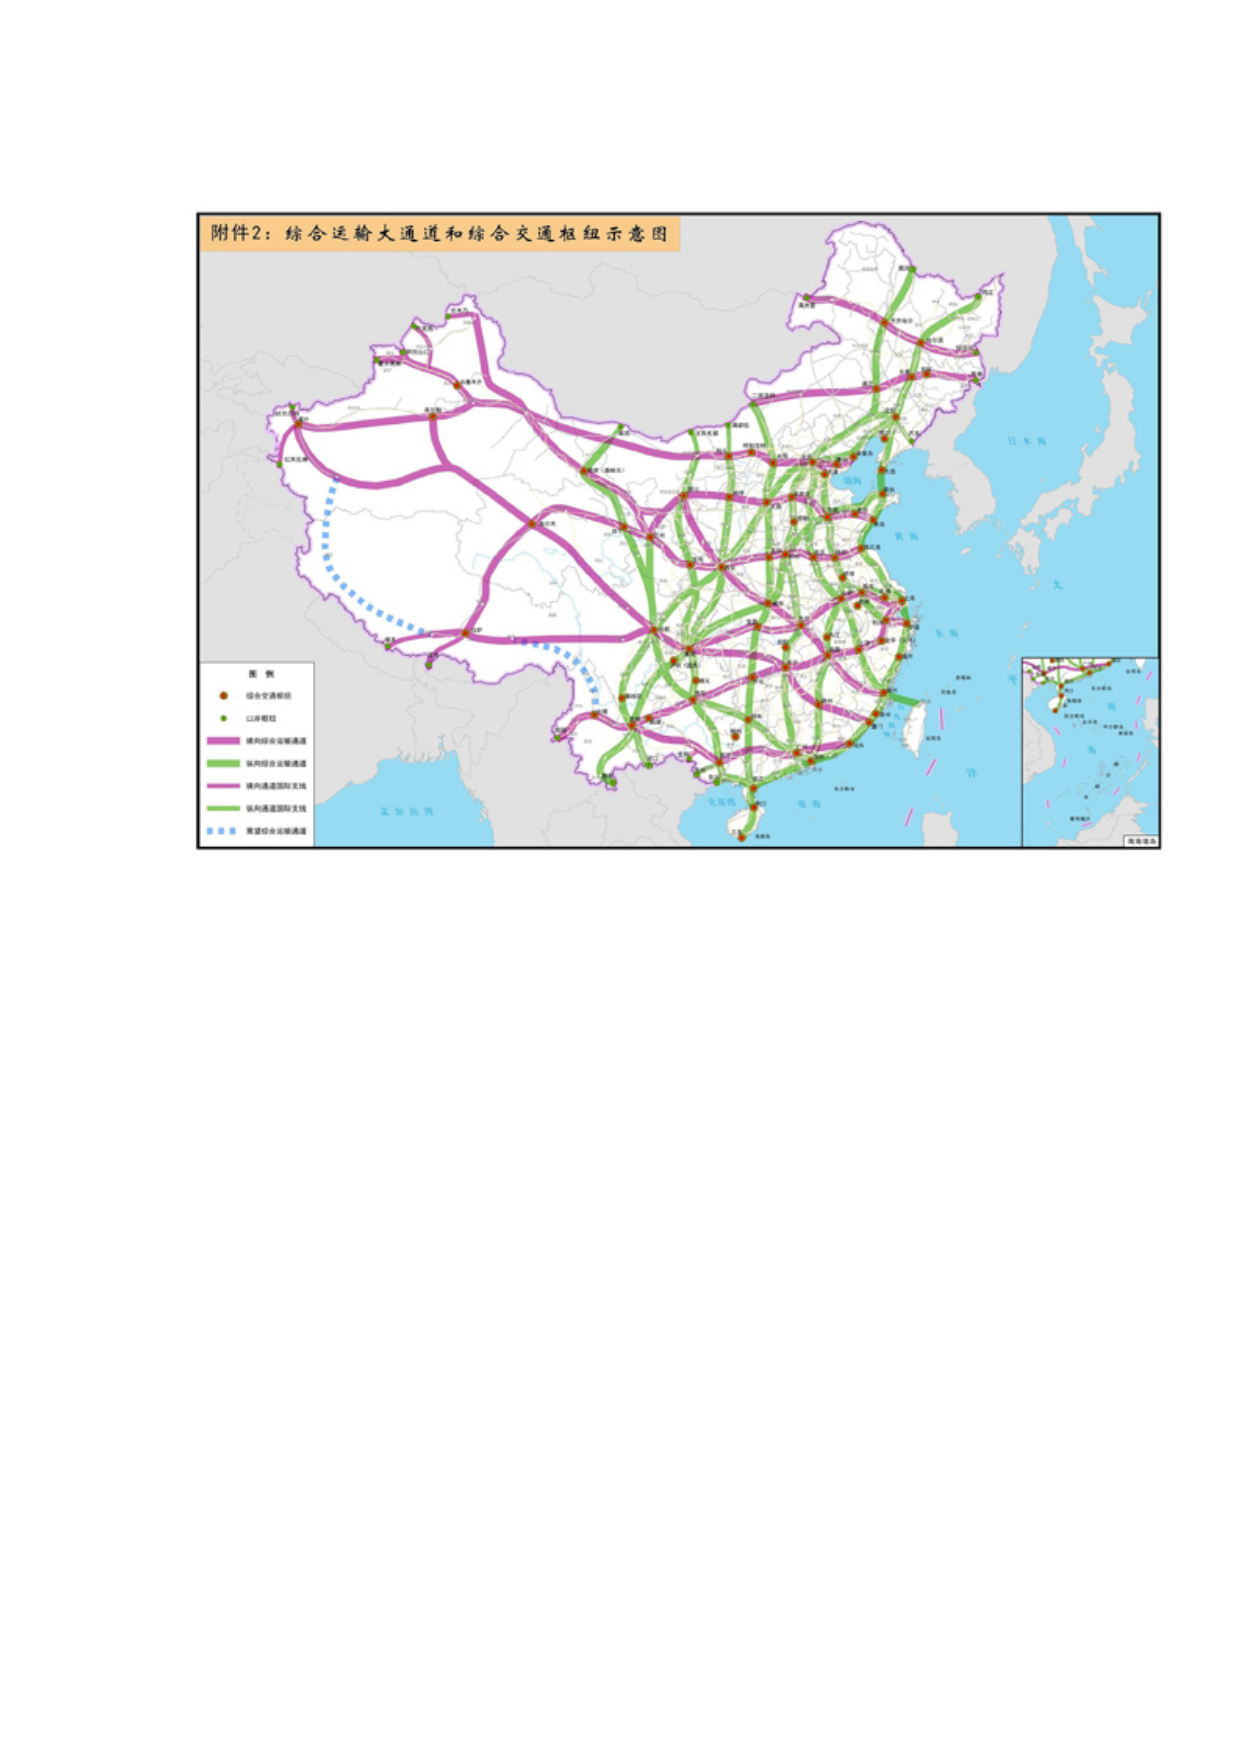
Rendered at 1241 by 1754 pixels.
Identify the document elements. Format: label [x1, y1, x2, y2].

picture [187, 205, 1172, 858]
